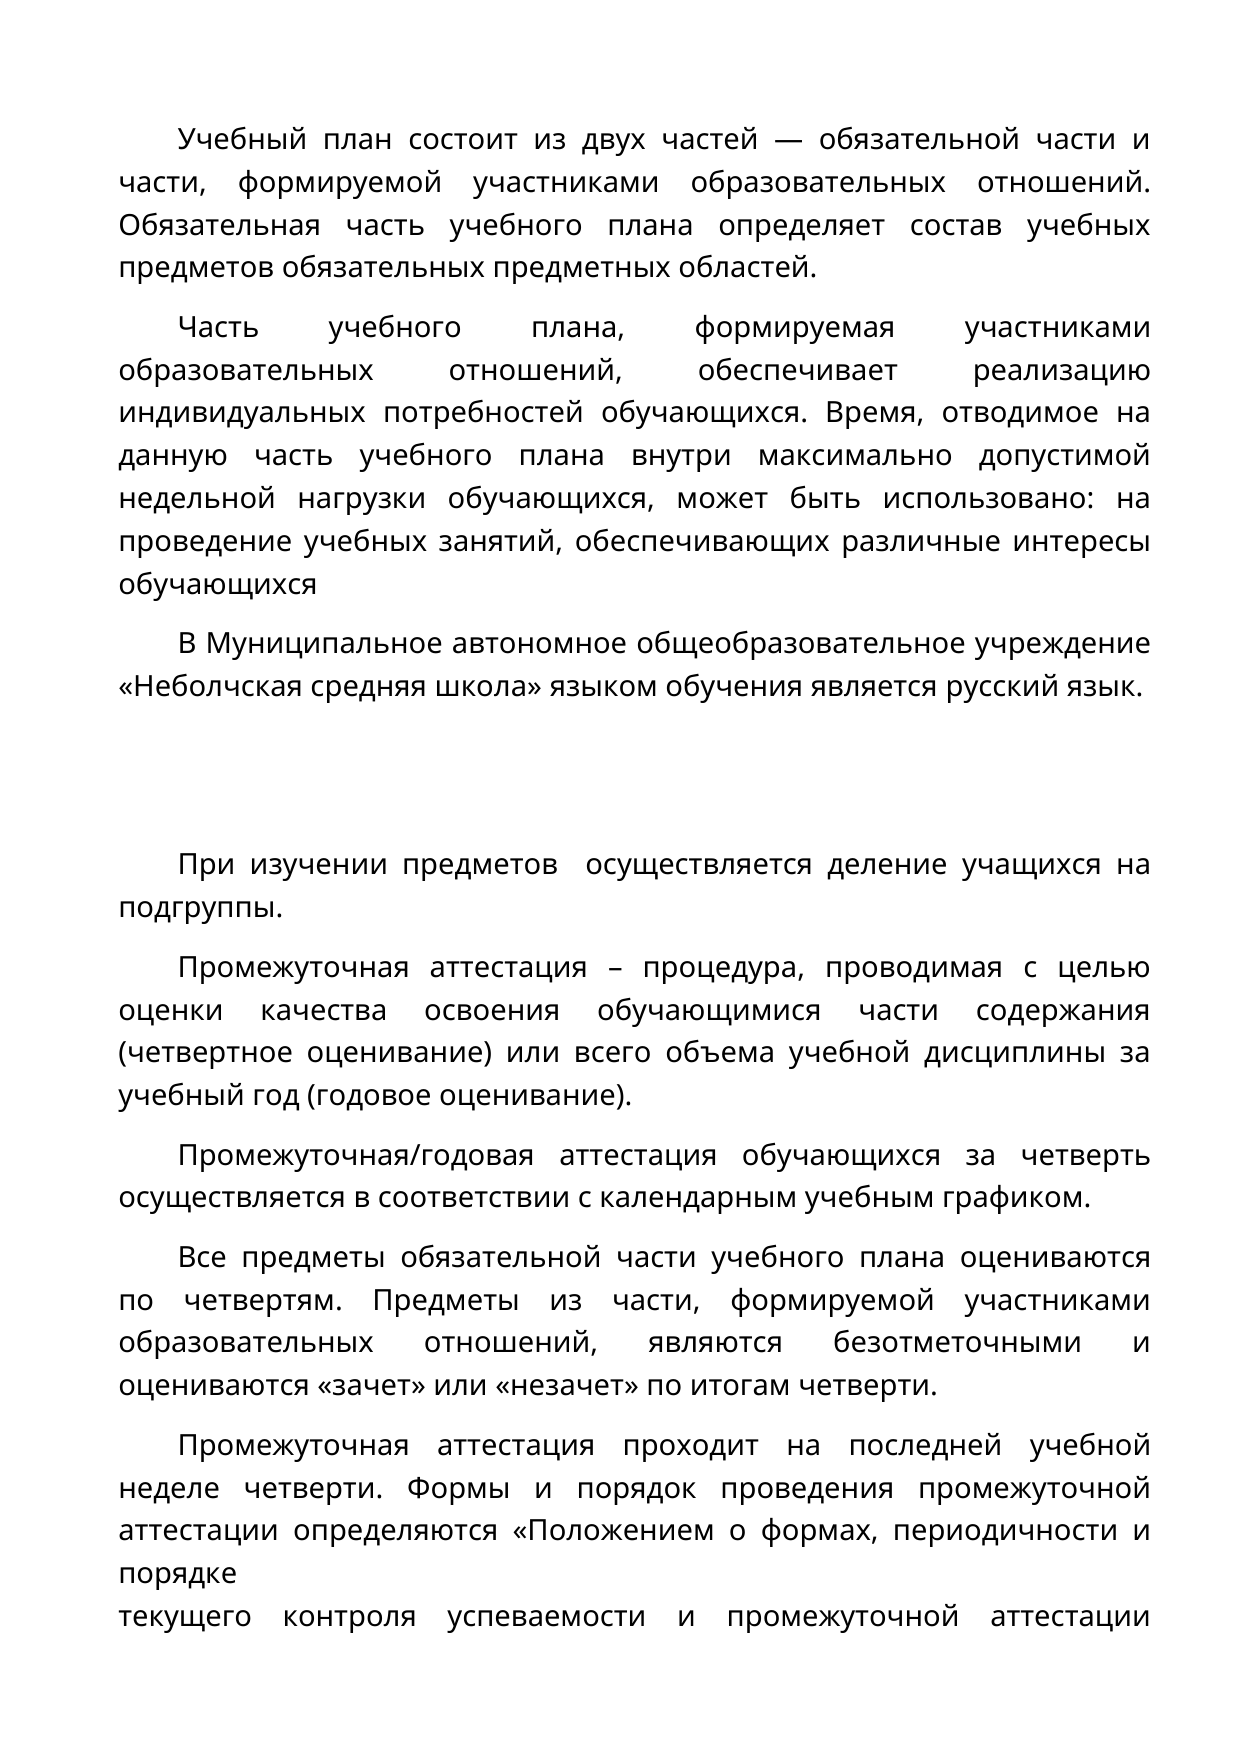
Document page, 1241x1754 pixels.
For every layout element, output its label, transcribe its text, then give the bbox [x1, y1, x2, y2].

text Все предметы обязательной части учебного плана оцениваются по четвертям. Предметы из части, формируемой участниками образовательных отношений, являются безотметочными и оцениваются «зачет» или «незачет» по итогам четверти. [118, 1236, 1152, 1404]
text Промежуточная/годовая аттестация обучающихся за четверть осуществляется в соответствии с календарным учебным графиком. [118, 1134, 1152, 1216]
text Учебный план состоит из двух частей — обязательной части и части, формируемой участниками образовательных отношений. Обязательная часть учебного плана определяет состав учебных предметов обязательных предметных областей. [118, 118, 1152, 286]
text При изучении предметов осуществляется деление учащихся на подгруппы. [118, 844, 1152, 926]
text Часть учебного плана, формируемая участниками образовательных отношений, обеспечивает реализацию индивидуальных потребностей обучающихся. Время, отводимое на данную часть учебного плана внутри максимально допустимой недельной нагрузки обучающихся, может быть использовано: на проведение учебных занятий, обеспечивающих различные интересы обучающихся [118, 306, 1152, 603]
text В Муниципальное автономное общеобразовательное учреждение «Неболчская средняя школа» языком обучения является русский язык. [118, 622, 1152, 705]
text Промежуточная аттестация – процедура, проводимая с целью оценки качества освоения обучающимися части содержания (четвертное оценивание) или всего объема учебной дисциплины за учебный год (годовое оценивание). [118, 946, 1152, 1114]
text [118, 1424, 1152, 1635]
